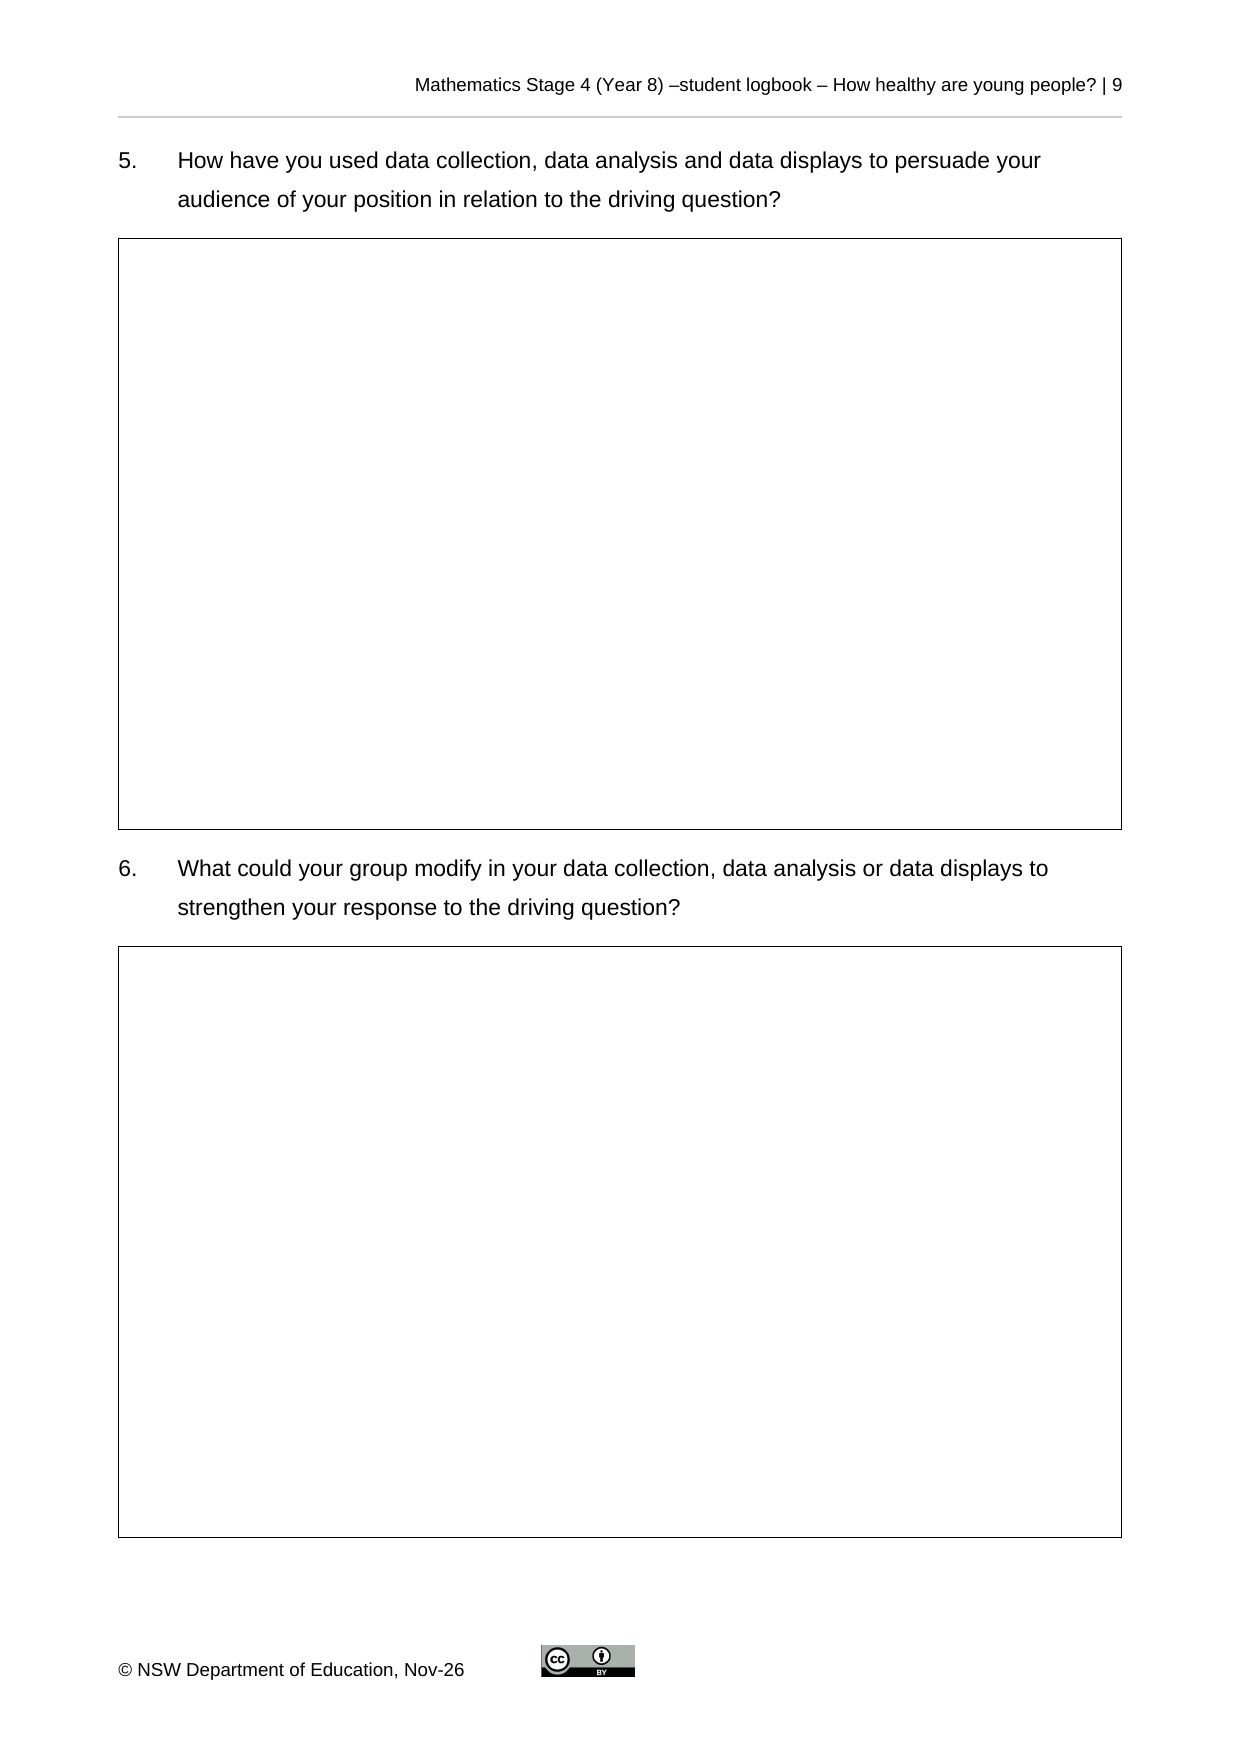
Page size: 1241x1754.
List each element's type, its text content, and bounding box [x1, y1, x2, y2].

table_header [119, 239, 1121, 828]
picture [541, 1645, 635, 1677]
list How have you used data collection, data analysis and data displays to persuade your audience of your position in relation to the driving question? [118, 147, 1122, 212]
table_header [119, 947, 1121, 1537]
list What could your group modify in your data collection, data analysis or data displays to strengthen your response to the driving question? [118, 854, 1122, 920]
